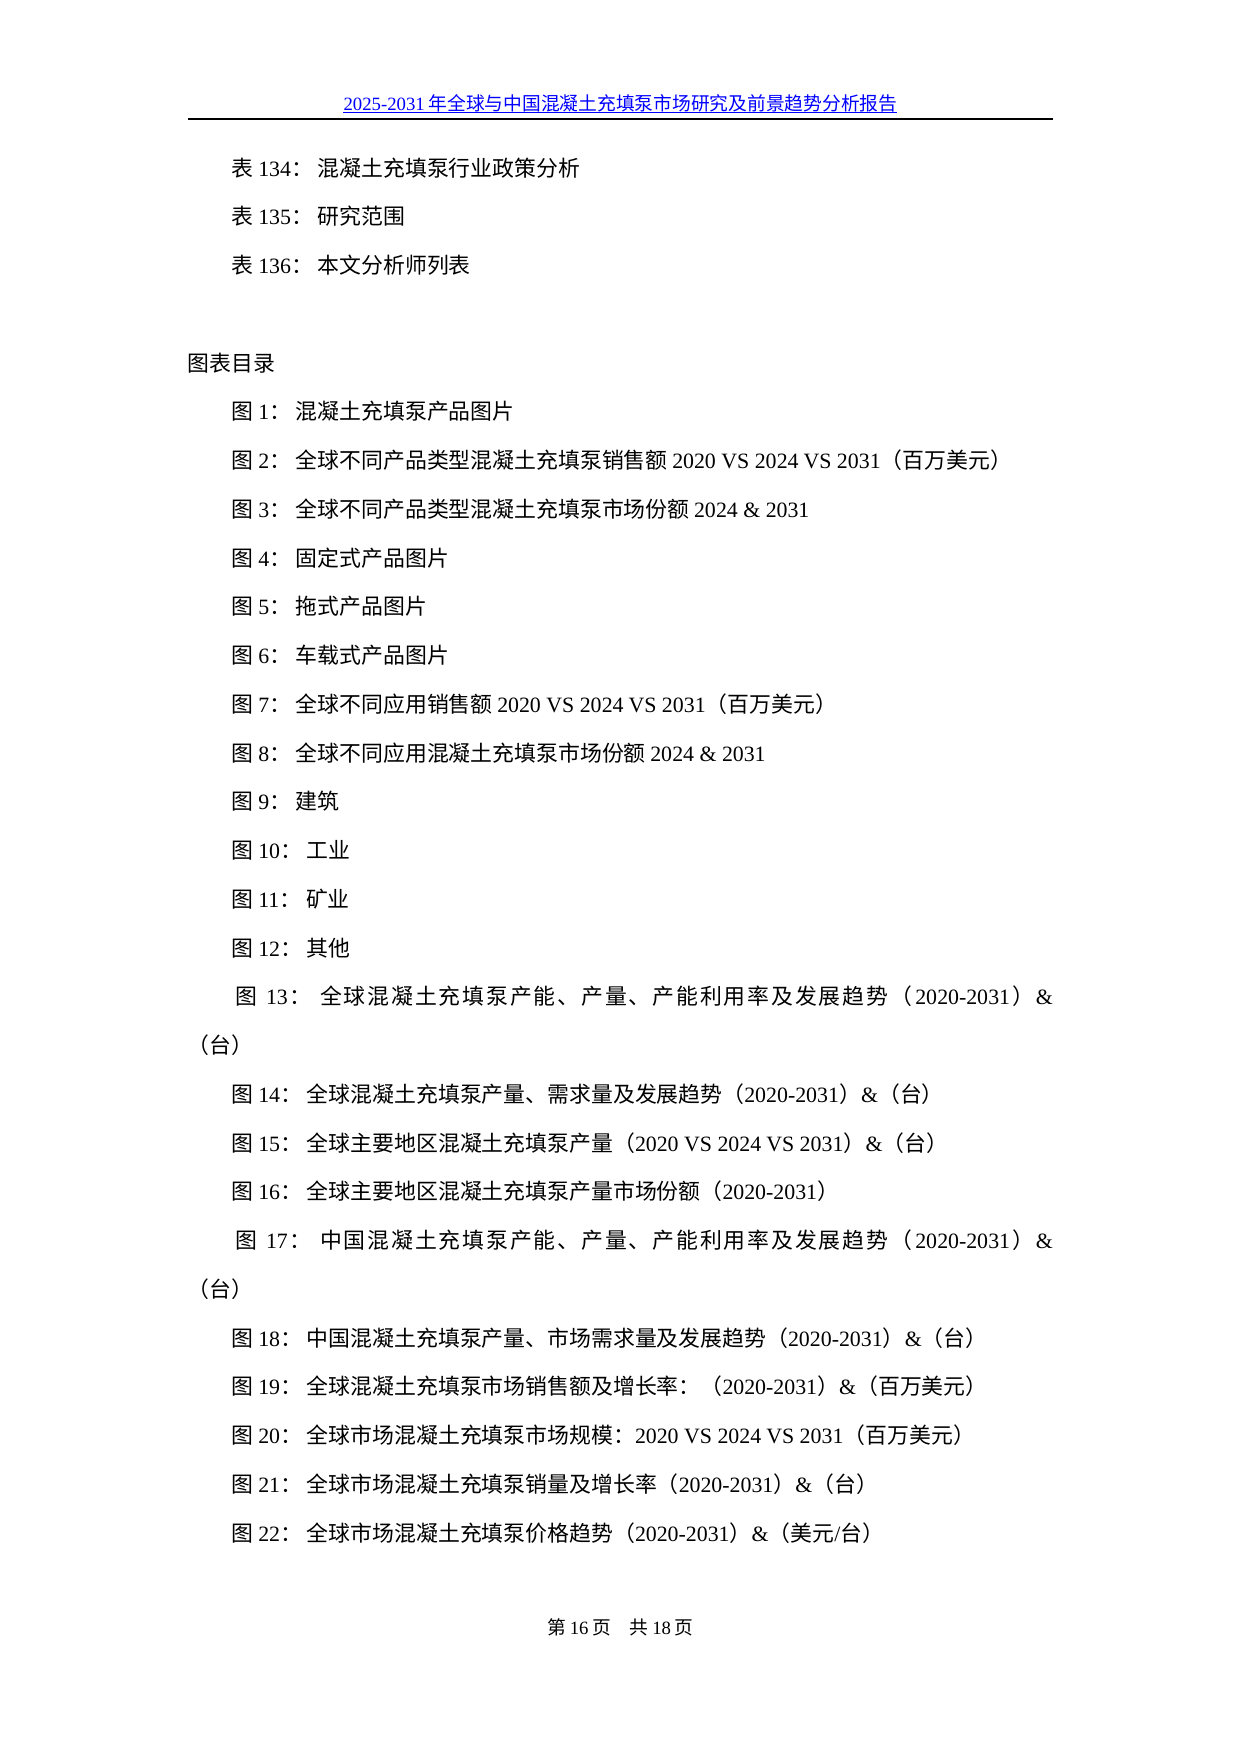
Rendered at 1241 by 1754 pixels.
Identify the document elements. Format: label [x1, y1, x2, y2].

text [187, 150, 1053, 1548]
